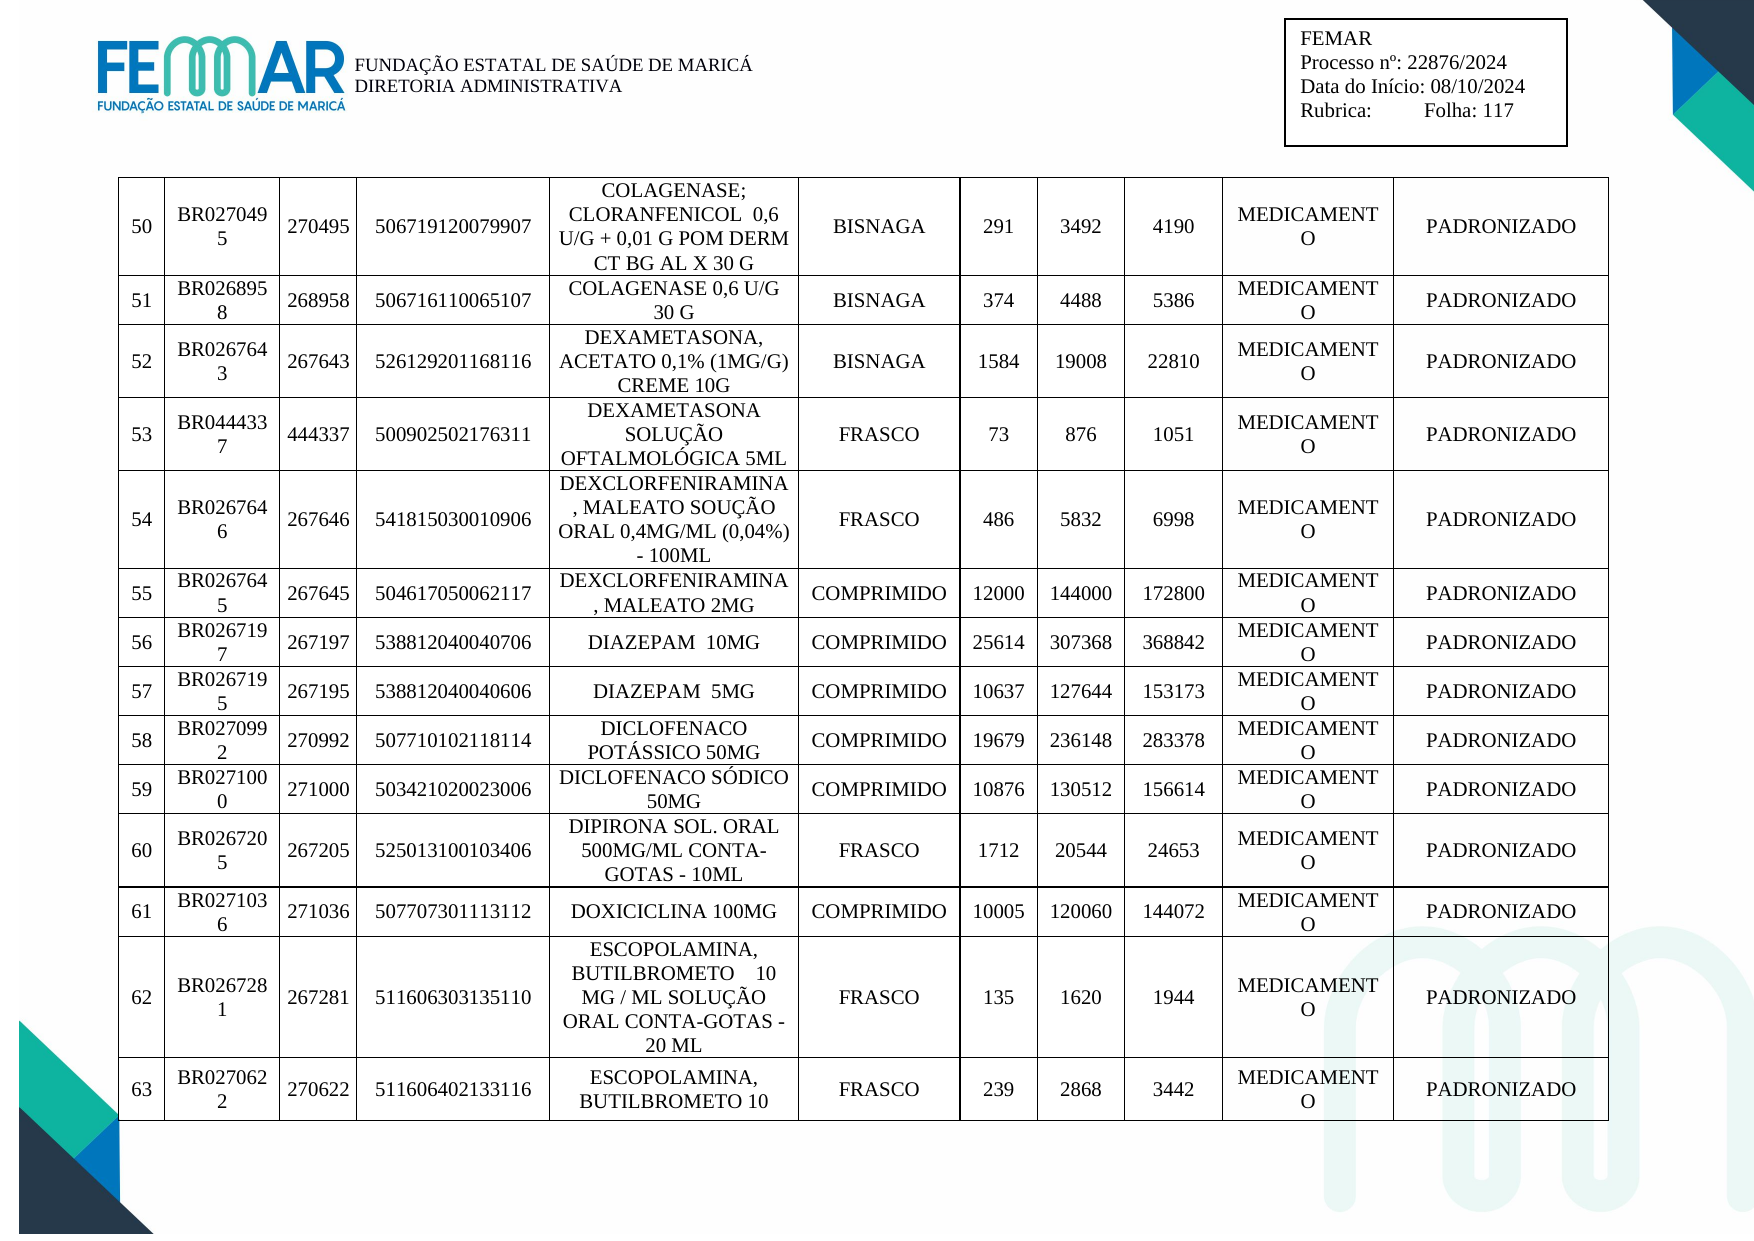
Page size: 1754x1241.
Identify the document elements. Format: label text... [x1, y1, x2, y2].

table_cell DIAZEPAM 5MG [550, 667, 798, 715]
table_cell MEDICAMENTO [1223, 888, 1393, 936]
table_cell 267645 [280, 569, 356, 617]
table_cell 511606402133116 [357, 1058, 549, 1119]
table_cell 507710102118114 [357, 716, 549, 764]
table_cell 58 [119, 716, 164, 764]
table_cell MEDICAMENTO [1223, 618, 1393, 666]
table_cell 538812040040606 [357, 667, 549, 715]
table_cell 4488 [1038, 276, 1124, 324]
table_cell 5386 [1125, 276, 1222, 324]
table_cell 307368 [1038, 618, 1124, 666]
table_cell DICLOFENACO SÓDICO 50MG [550, 765, 798, 813]
table_cell BR0267195 [165, 667, 279, 715]
table_cell 62 [119, 937, 164, 1057]
table_cell 153173 [1125, 667, 1222, 715]
table_cell BR0267645 [165, 569, 279, 617]
table_cell 526129201168116 [357, 325, 549, 397]
table_cell 538812040040706 [357, 618, 549, 666]
table_cell MEDICAMENTO [1223, 471, 1393, 567]
table_cell 52 [119, 325, 164, 397]
table_cell FRASCO [799, 814, 959, 886]
table_cell DIAZEPAM 10MG [550, 618, 798, 666]
table_cell 10005 [961, 888, 1037, 936]
table_cell PADRONIZADO [1394, 618, 1608, 666]
table_cell FRASCO [799, 937, 959, 1057]
table_cell BR0270495 [165, 178, 279, 274]
table_cell 267281 [280, 937, 356, 1057]
table_cell BISNAGA [799, 325, 959, 397]
table_cell DEXAMETASONA, ACETATO 0,1% (1MG/G) CREME 10G [550, 325, 798, 397]
table_cell PADRONIZADO [1394, 398, 1608, 470]
table_cell 876 [1038, 398, 1124, 470]
table_cell PADRONIZADO [1394, 937, 1608, 1057]
table_cell DOXICICLINA 100MG [550, 888, 798, 936]
table_cell 6998 [1125, 471, 1222, 567]
table_cell 239 [961, 1058, 1037, 1119]
table_cell 444337 [280, 398, 356, 470]
table_cell PADRONIZADO [1394, 1058, 1608, 1119]
table_cell 511606303135110 [357, 937, 549, 1057]
table_cell 3492 [1038, 178, 1124, 274]
table_cell 51 [119, 276, 164, 324]
table_cell 19679 [961, 716, 1037, 764]
table_cell 267197 [280, 618, 356, 666]
table_cell 120060 [1038, 888, 1124, 936]
table_cell BR0267205 [165, 814, 279, 886]
table_cell 22810 [1125, 325, 1222, 397]
table_cell FRASCO [799, 471, 959, 567]
table_cell 271000 [280, 765, 356, 813]
table_cell 25614 [961, 618, 1037, 666]
table_cell 507707301113112 [357, 888, 549, 936]
table_cell 144000 [1038, 569, 1124, 617]
table_cell 1944 [1125, 937, 1222, 1057]
table_cell 291 [961, 178, 1037, 274]
table_cell BR0268958 [165, 276, 279, 324]
table_cell 1051 [1125, 398, 1222, 470]
table_cell 268958 [280, 276, 356, 324]
table_cell MEDICAMENTO [1223, 765, 1393, 813]
table_cell 56 [119, 618, 164, 666]
table_cell 267205 [280, 814, 356, 886]
table_cell 59 [119, 765, 164, 813]
table_cell 19008 [1038, 325, 1124, 397]
table_cell DEXCLORFENIRAMINA, MALEATO 2MG [550, 569, 798, 617]
table_cell PADRONIZADO [1394, 667, 1608, 715]
table_cell 12000 [961, 569, 1037, 617]
table_cell 61 [119, 888, 164, 936]
table_cell 1620 [1038, 937, 1124, 1057]
table_cell 144072 [1125, 888, 1222, 936]
table_cell PADRONIZADO [1394, 765, 1608, 813]
table_cell 156614 [1125, 765, 1222, 813]
table_cell MEDICAMENTO [1223, 937, 1393, 1057]
table_cell 270992 [280, 716, 356, 764]
table_cell BR0267197 [165, 618, 279, 666]
table_cell 267643 [280, 325, 356, 397]
table_cell PADRONIZADO [1394, 569, 1608, 617]
table_cell ESCOPOLAMINA, BUTILBROMETO 10 MG / ML SOLUÇÃO ORAL CONTA-GOTAS - 20 ML [550, 937, 798, 1057]
table_cell 10876 [961, 765, 1037, 813]
table_cell 127644 [1038, 667, 1124, 715]
table_cell 374 [961, 276, 1037, 324]
table_cell 55 [119, 569, 164, 617]
table_cell 10637 [961, 667, 1037, 715]
table_cell 503421020023006 [357, 765, 549, 813]
table_cell DICLOFENACO POTÁSSICO 50MG [550, 716, 798, 764]
picture [19, 0, 1754, 1234]
table_cell COMPRIMIDO [799, 618, 959, 666]
table_cell MEDICAMENTO [1223, 716, 1393, 764]
table_cell MEDICAMENTO [1223, 398, 1393, 470]
table_cell MEDICAMENTO [1223, 667, 1393, 715]
table_cell 500902502176311 [357, 398, 549, 470]
table_cell 525013100103406 [357, 814, 549, 886]
table_cell 3442 [1125, 1058, 1222, 1119]
table_cell BR0270622 [165, 1058, 279, 1119]
table_cell PADRONIZADO [1394, 325, 1608, 397]
table_cell COMPRIMIDO [799, 765, 959, 813]
table_cell BISNAGA [799, 276, 959, 324]
table_cell 541815030010906 [357, 471, 549, 567]
table_cell 172800 [1125, 569, 1222, 617]
table_cell FRASCO [799, 398, 959, 470]
table_cell 57 [119, 667, 164, 715]
table_cell BR0271000 [165, 765, 279, 813]
table_cell MEDICAMENTO [1223, 325, 1393, 397]
table_cell BR0267646 [165, 471, 279, 567]
table_cell 60 [119, 814, 164, 886]
table_cell 486 [961, 471, 1037, 567]
table_cell 270622 [280, 1058, 356, 1119]
table_cell MEDICAMENTO [1223, 178, 1393, 274]
table_cell 130512 [1038, 765, 1124, 813]
table_cell PADRONIZADO [1394, 471, 1608, 567]
table_cell 2868 [1038, 1058, 1124, 1119]
table_cell BR0267643 [165, 325, 279, 397]
table_cell 267646 [280, 471, 356, 567]
table_cell 1584 [961, 325, 1037, 397]
table_cell PADRONIZADO [1394, 716, 1608, 764]
table_cell 267195 [280, 667, 356, 715]
table_cell PADRONIZADO [1394, 814, 1608, 886]
table_cell 50 [119, 178, 164, 274]
table_cell 1712 [961, 814, 1037, 886]
table_cell 506719120079907 [357, 178, 549, 274]
table_cell MEDICAMENTO [1223, 569, 1393, 617]
table_cell COLAGENASE 0,6 U/G 30 G [550, 276, 798, 324]
table_cell 283378 [1125, 716, 1222, 764]
table_cell BISNAGA [799, 178, 959, 274]
table_cell 4190 [1125, 178, 1222, 274]
table_cell 271036 [280, 888, 356, 936]
table_cell COLAGENASE; CLORANFENICOL 0,6 U/G + 0,01 G POM DERM CT BG AL X 30 G [550, 178, 798, 274]
table_cell MEDICAMENTO [1223, 276, 1393, 324]
table_cell BR0444337 [165, 398, 279, 470]
table_cell 53 [119, 398, 164, 470]
table_cell DEXAMETASONA SOLUÇÃO OFTALMOLÓGICA 5ML [550, 398, 798, 470]
table_cell 63 [119, 1058, 164, 1119]
table_cell PADRONIZADO [1394, 888, 1608, 936]
table_cell COMPRIMIDO [799, 569, 959, 617]
table_cell 54 [119, 471, 164, 567]
table_cell COMPRIMIDO [799, 888, 959, 936]
table_cell DEXCLORFENIRAMINA, MALEATO SOUÇÃO ORAL 0,4MG/ML (0,04%) - 100ML [550, 471, 798, 567]
table_cell 506716110065107 [357, 276, 549, 324]
table_cell 24653 [1125, 814, 1222, 886]
table_cell BR0267281 [165, 937, 279, 1057]
table_cell COMPRIMIDO [799, 667, 959, 715]
table_cell 368842 [1125, 618, 1222, 666]
table_cell 236148 [1038, 716, 1124, 764]
table_cell MEDICAMENTO [1223, 814, 1393, 886]
table_cell 135 [961, 937, 1037, 1057]
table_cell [550, 1058, 798, 1119]
table_cell 270495 [280, 178, 356, 274]
table_cell DIPIRONA SOL. ORAL 500MG/ML CONTA-GOTAS - 10ML [550, 814, 798, 886]
table_cell PADRONIZADO [1394, 178, 1608, 274]
table_cell BR0270992 [165, 716, 279, 764]
table_cell PADRONIZADO [1394, 276, 1608, 324]
table_cell MEDICAMENTO [1223, 1058, 1393, 1119]
table_cell 73 [961, 398, 1037, 470]
table_cell BR0271036 [165, 888, 279, 936]
table_cell FRASCO [799, 1058, 959, 1119]
table_cell 504617050062117 [357, 569, 549, 617]
table_cell 5832 [1038, 471, 1124, 567]
table_cell COMPRIMIDO [799, 716, 959, 764]
table_cell 20544 [1038, 814, 1124, 886]
